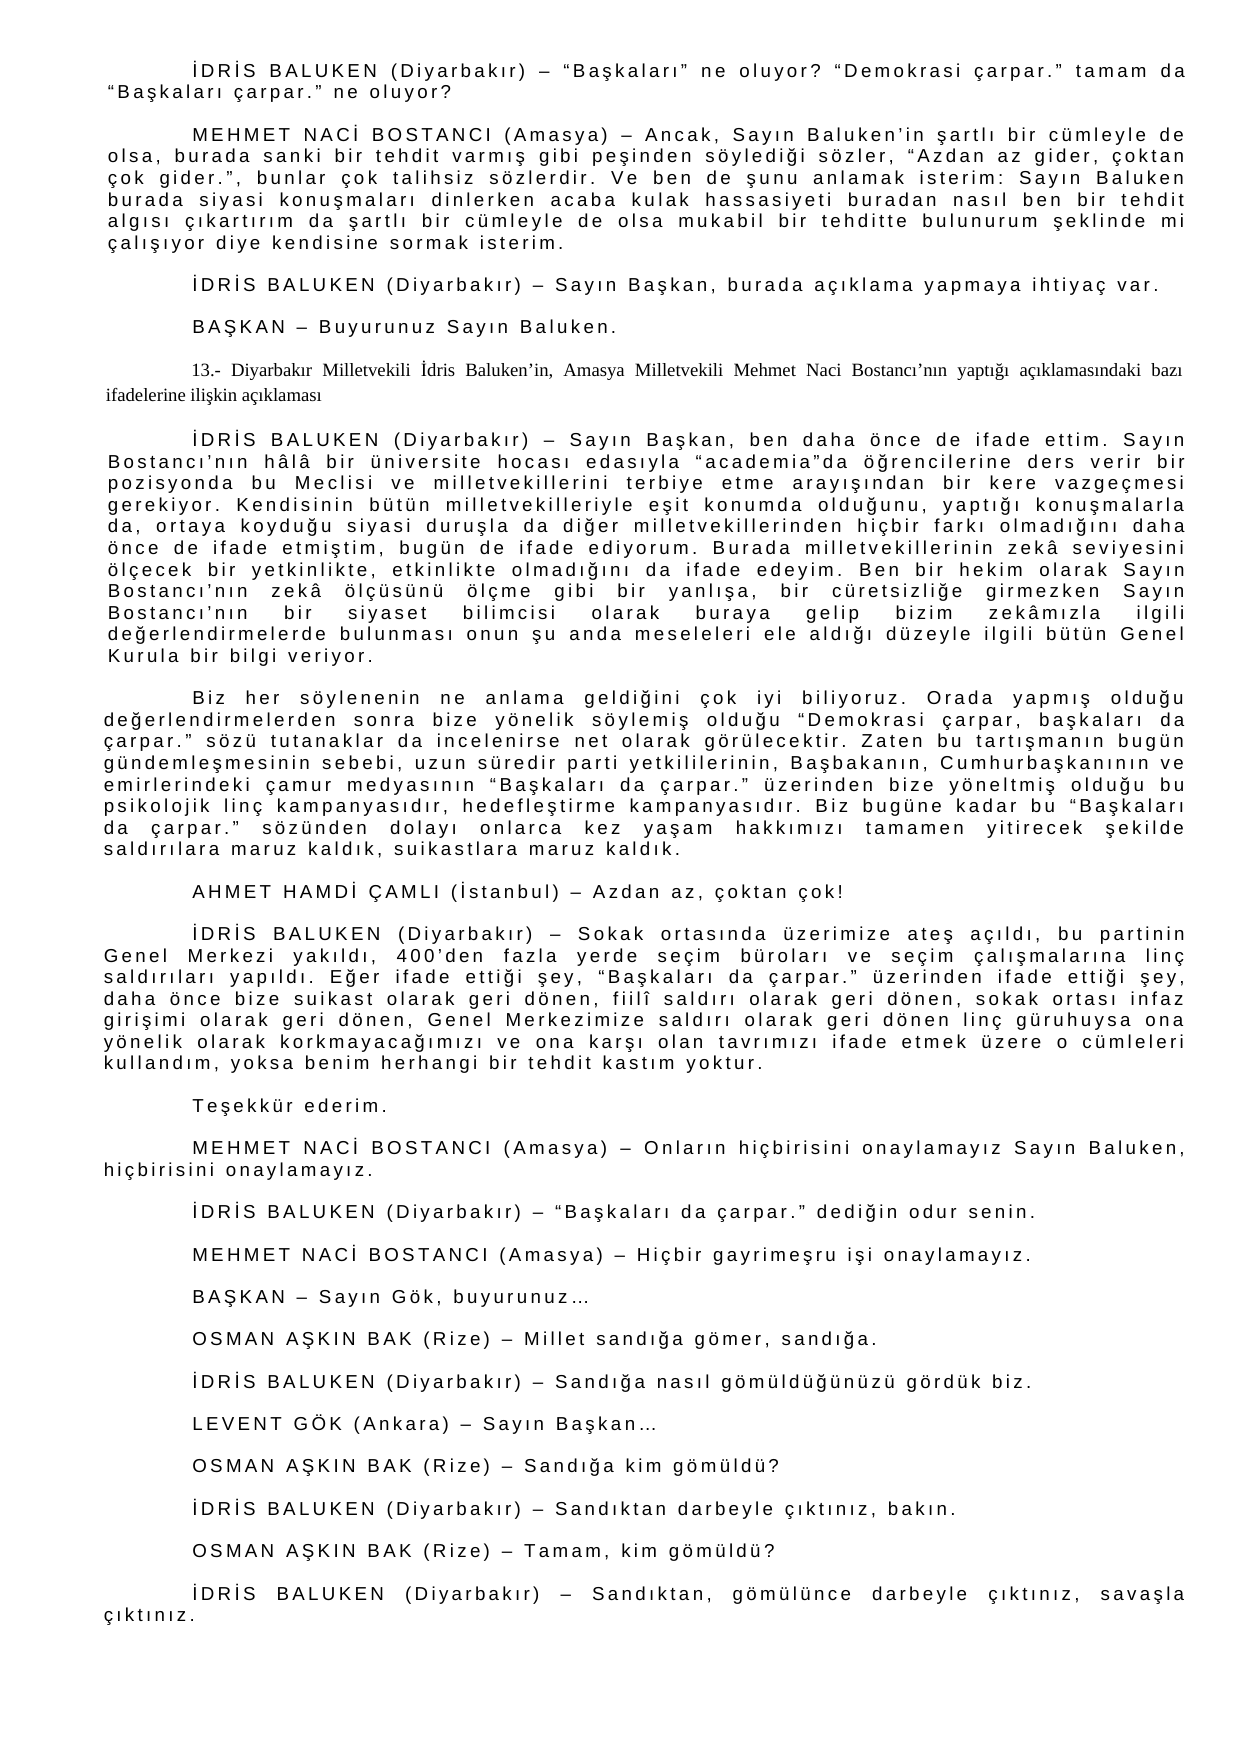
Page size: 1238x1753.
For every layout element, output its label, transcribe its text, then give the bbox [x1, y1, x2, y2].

text İDRİS BALUKEN (Diyarbakır) – Sandığa nasıl gömüldüğünüzü gördük biz. [103, 1371, 1186, 1392]
text MEHMET NACİ BOSTANCI (Amasya) – Onların hiçbirisini onaylamayız Sayın Baluken, hiçbirisini onaylamayız. [103, 1137, 1186, 1180]
text İDRİS BALUKEN (Diyarbakır) – Sandıktan darbeyle çıktınız, bakın. [103, 1498, 1186, 1519]
text AHMET HAMDİ ÇAMLI (İstanbul) – Azdan az, çoktan çok! [103, 880, 1186, 902]
text OSMAN AŞKIN BAK (Rize) – Tamam, kim gömüldü? [103, 1540, 1186, 1562]
text MEHMET NACİ BOSTANCI (Amasya) – Hiçbir gayrimeşru işi onaylamayız. [103, 1243, 1186, 1265]
text İDRİS BALUKEN (Diyarbakır) – “Başkaları” ne oluyor? “Demokrasi çarpar.” tamam da “Başkaları çarpar.” ne oluyor? [108, 60, 1186, 103]
text İDRİS BALUKEN (Diyarbakır) – Sayın Başkan, burada açıklama yapmaya ihtiyaç var. [108, 274, 1186, 295]
text OSMAN AŞKIN BAK (Rize) – Sandığa kim gömüldü? [103, 1455, 1186, 1477]
text İDRİS BALUKEN (Diyarbakır) – Sokak ortasında üzerimize ateş açıldı, bu partinin Genel Merkezi yakıldı, 400’den fazla yerde seçim büroları ve seçim çalışmalarına linç saldırıları yapıldı. Eğer ifade ettiği şey, “Başkaları da çarpar.” üzerinden ifade ettiği şey, daha önce bize suikast olarak geri dönen, fiilî saldırı olarak geri dönen, sokak ortası infaz girişimi olarak geri dönen, Genel Merkezimize saldırı olarak geri dönen linç güruhuysa ona yönelik olarak korkmayacağımızı ve ona karşı olan tavrımızı ifade etmek üzere o cümleleri kullandım, yoksa benim herhangi bir tehdit kastım yoktur. [103, 923, 1186, 1074]
text Teşekkür ederim. [103, 1094, 1186, 1116]
text OSMAN AŞKIN BAK (Rize) – Millet sandığa gömer, sandığa. [103, 1328, 1186, 1350]
text 13.- Diyarbakır Milletvekili İdris Baluken’in, Amasya Milletvekili Mehmet Naci Bostancı’nın yaptığı açıklamasındaki bazı ifadelerine ilişkin açıklaması [106, 359, 1184, 405]
text BAŞKAN – Sayın Gök, buyurunuz… [103, 1286, 1186, 1307]
text BAŞKAN – Buyurunuz Sayın Baluken. [108, 316, 1186, 338]
text İDRİS BALUKEN (Diyarbakır) – Sayın Başkan, ben daha önce de ifade ettim. Sayın Bostancı’nın hâlâ bir üniversite hocası edasıyla “academia”da öğrencilerine ders verir bir pozisyonda bu Meclisi ve milletvekillerini terbiye etme arayışından bir kere vazgeçmesi gerekiyor. Kendisinin bütün milletvekilleriyle eşit konumda olduğunu, yaptığı konuşmalarla da, ortaya koyduğu siyasi duruşla da diğer milletvekillerinden hiçbir farkı olmadığını daha önce de ifade etmiştim, bugün de ifade ediyorum. Burada milletvekillerinin zekâ seviyesini ölçecek bir yetkinlikte, etkinlikte olmadığını da ifade edeyim. Ben bir hekim olarak Sayın Bostancı’nın zekâ ölçüsünü ölçme gibi bir yanlışa, bir cüretsizliğe girmezken Sayın Bostancı’nın bir siyaset bilimcisi olarak buraya gelip bizim zekâmızla ilgili değerlendirmelerde bulunması onun şu anda meseleleri ele aldığı düzeyle ilgili bütün Genel Kurula bir bilgi veriyor. [108, 429, 1186, 666]
text Biz her söylenenin ne anlama geldiğini çok iyi biliyoruz. Orada yapmış olduğu değerlendirmelerden sonra bize yönelik söylemiş olduğu “Demokrasi çarpar, başkaları da çarpar.” sözü tutanaklar da incelenirse net olarak görülecektir. Zaten bu tartışmanın bugün gündemleşmesinin sebebi, uzun süredir parti yetkililerinin, Başbakanın, Cumhurbaşkanının ve emirlerindeki çamur medyasının “Başkaları da çarpar.” üzerinden bize yöneltmiş olduğu bu psikolojik linç kampanyasıdır, hedefleştirme kampanyasıdır. Biz bugüne kadar bu “Başkaları da çarpar.” sözünden dolayı onlarca kez yaşam hakkımızı tamamen yitirecek şekilde saldırılara maruz kaldık, suikastlara maruz kaldık. [103, 687, 1186, 859]
text MEHMET NACİ BOSTANCI (Amasya) – Ancak, Sayın Baluken’in şartlı bir cümleyle de olsa, burada sanki bir tehdit varmış gibi peşinden söylediği sözler, “Azdan az gider, çoktan çok gider.”, bunlar çok talihsiz sözlerdir. Ve ben de şunu anlamak isterim: Sayın Baluken burada siyasi konuşmaları dinlerken acaba kulak hassasiyeti buradan nasıl ben bir tehdit algısı çıkartırım da şartlı bir cümleyle de olsa mukabil bir tehditte bulunurum şeklinde mi çalışıyor diye kendisine sormak isterim. [108, 124, 1186, 253]
text LEVENT GÖK (Ankara) – Sayın Başkan… [103, 1413, 1186, 1434]
text İDRİS BALUKEN (Diyarbakır) – “Başkaları da çarpar.” dediğin odur senin. [103, 1201, 1186, 1222]
text İDRİS BALUKEN (Diyarbakır) – Sandıktan, gömülünce darbeyle çıktınız, savaşla çıktınız. [103, 1582, 1186, 1626]
